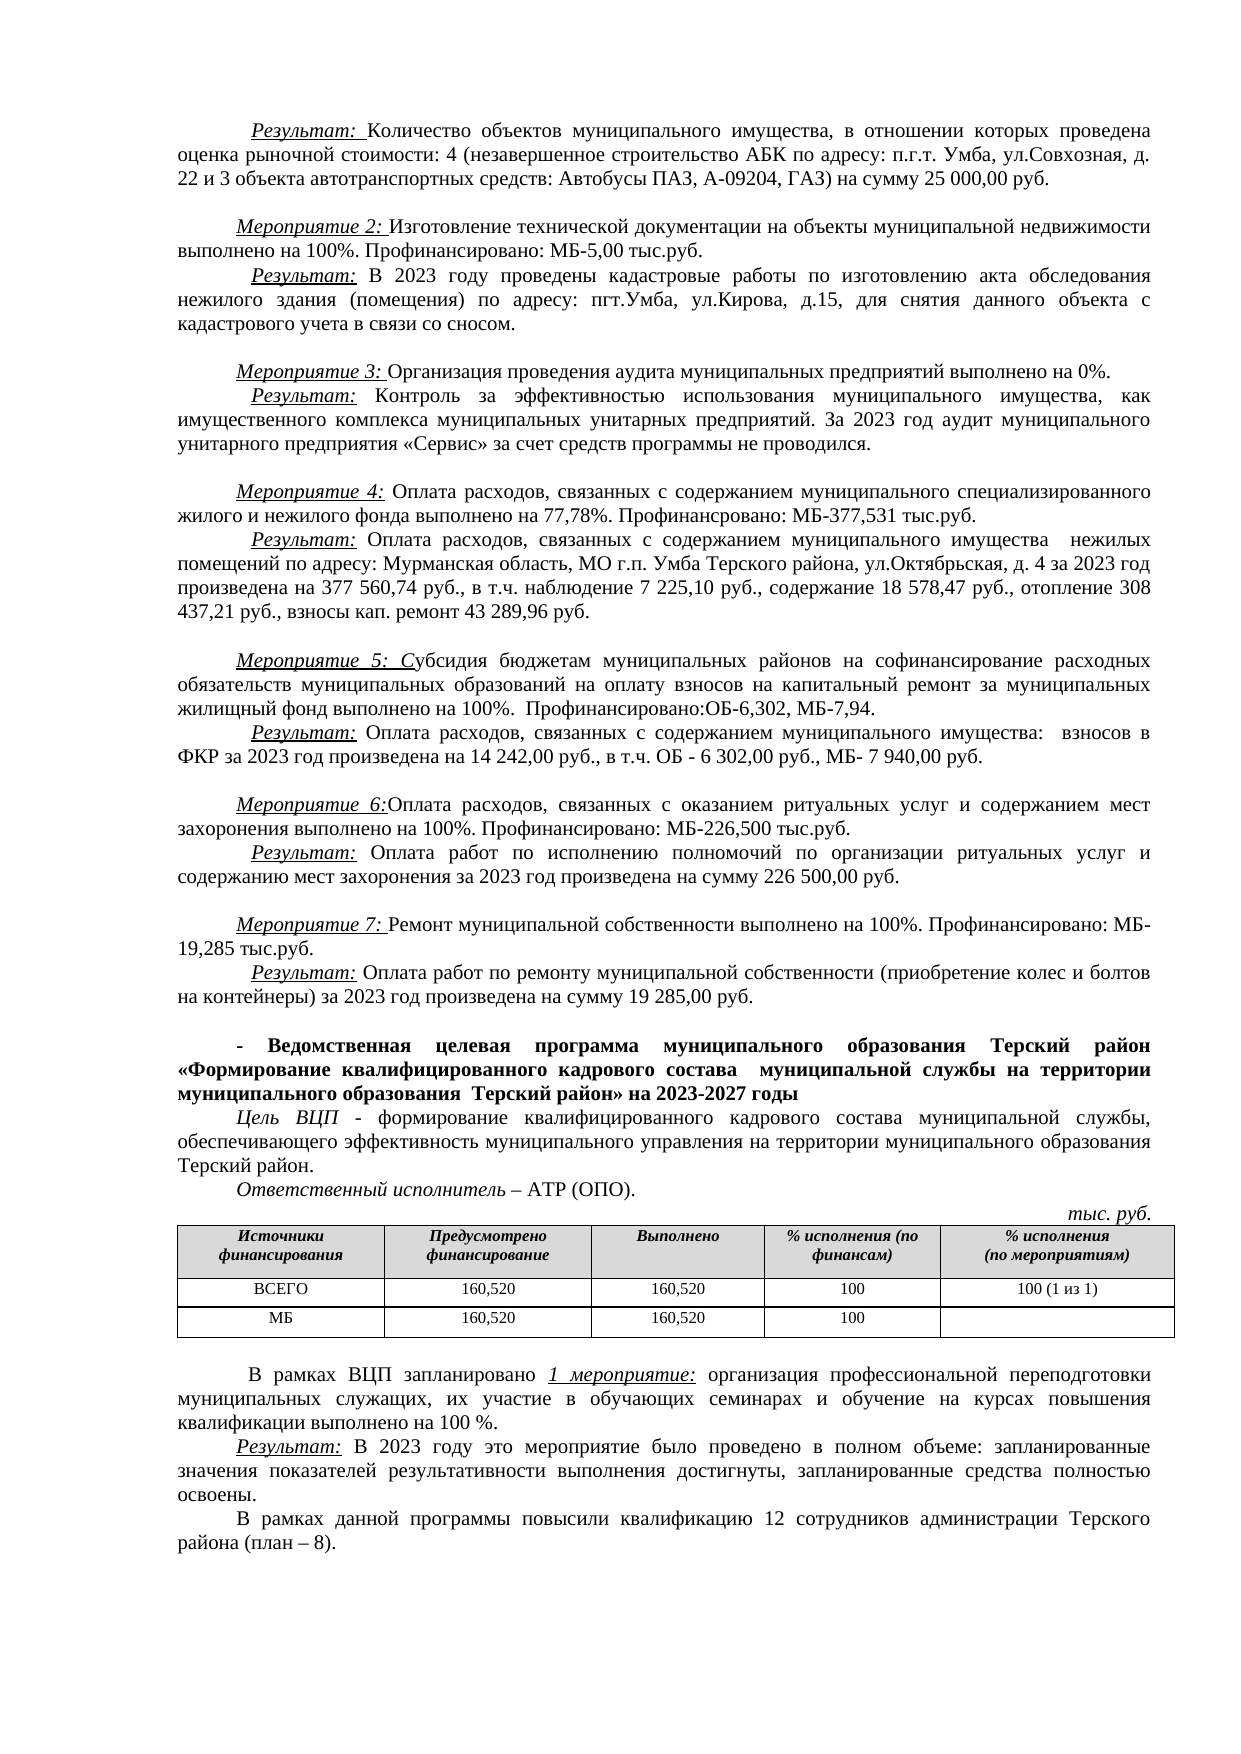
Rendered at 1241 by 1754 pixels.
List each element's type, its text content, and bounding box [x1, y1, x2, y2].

table_cell [941, 1308, 1174, 1337]
text Мероприятие 3: Организация проведения аудита муниципальных предприятий выполнено на 0%. [177, 359, 1152, 383]
text Мероприятие 2: Изготовление технической документации на объекты муниципальной недвижимости выполнено на 100%. Профинансировано: МБ-5,00 тыс.руб. [177, 214, 1152, 262]
table_cell 100 [765, 1308, 940, 1337]
text Результат: Оплата работ по ремонту муниципальной собственности (приобретение колес и болтов на контейнеры) за 2023 год произведена на сумму 19 285,00 руб. [177, 960, 1152, 1008]
text Ответственный исполнитель – АТР (ОПО). [177, 1177, 1152, 1201]
title Результат: В 2023 году это мероприятие было проведено в полном объеме: запланированные значения показателей результативности выполнения достигнуты, запланированные средства полностью освоены. [177, 1434, 1152, 1506]
table_cell ВСЕГО [178, 1279, 384, 1306]
title В рамках ВЦП запланировано 1 мероприятие: организация профессиональной переподготовки муниципальных служащих, их участие в обучающих семинарах и обучение на курсах повышения квалификации выполнено на 100 %. [177, 1362, 1152, 1434]
table_cell 160,520 [592, 1308, 764, 1337]
text Мероприятие 6:Оплата расходов, связанных с оказанием ритуальных услуг и содержанием мест захоронения выполнено на 100%. Профинансировано: МБ-226,500 тыс.руб. [177, 792, 1152, 840]
text Результат: Оплата расходов, связанных с содержанием муниципального имущества нежилых помещений по адресу: Мурманская область, МО г.п. Умба Терского района, ул.Октябрьская, д. 4 за 2023 год произведена на 377 560,74 руб., в т.ч. наблюдение 7 225,10 руб., содержание 18 578,47 руб., отопление 308 437,21 руб., взносы кап. ремонт 43 289,96 руб. [177, 527, 1152, 623]
table_cell 160,520 [385, 1279, 591, 1306]
text - Ведомственная целевая программа муниципального образования Терский район «Формирование квалифицированного кадрового состава муниципальной службы на территории муниципального образования Терский район» на 2023-2027 годы [177, 1032, 1152, 1105]
table_header Предусмотрено финансирование [385, 1226, 591, 1278]
text Мероприятие 7: Ремонт муниципальной собственности выполнено на 100%. Профинансировано: МБ-19,285 тыс.руб. [177, 912, 1152, 960]
table_cell МБ [178, 1308, 384, 1337]
table_cell 100 [765, 1279, 940, 1306]
table_header Источники финансирования [178, 1226, 384, 1278]
table_header % исполнения (по финансам) [765, 1226, 940, 1278]
table_header % исполнения (по мероприятиям) [941, 1226, 1174, 1278]
table_cell 160,520 [592, 1279, 764, 1306]
text Результат: Оплата расходов, связанных с содержанием муниципального имущества: взносов в ФКР за 2023 год произведена на 14 242,00 руб., в т.ч. ОБ - 6 302,00 руб., МБ- 7 940,00 руб. [177, 720, 1152, 768]
text тыс. руб. [177, 1201, 1152, 1225]
table_header Выполнено [592, 1226, 764, 1278]
text Результат: Контроль за эффективностью использования муниципального имущества, как имущественного комплекса муниципальных унитарных предприятий. За 2023 год аудит муниципального унитарного предприятия «Сервис» за счет средств программы не проводился. [177, 383, 1152, 455]
text Результат: Оплата работ по исполнению полномочий по организации ритуальных услуг и содержанию мест захоронения за 2023 год произведена на сумму 226 500,00 руб. [177, 840, 1152, 888]
text Мероприятие 4: Оплата расходов, связанных с содержанием муниципального специализированного жилого и нежилого фонда выполнено на 77,78%. Профинансровано: МБ-377,531 тыс.руб. [177, 479, 1152, 527]
text Результат: Количество объектов муниципального имущества, в отношении которых проведена оценка рыночной стоимости: 4 (незавершенное строительство АБК по адресу: п.г.т. Умба, ул.Совхозная, д. 22 и 3 объекта автотранспортных средств: Автобусы ПАЗ, А-09204, ГАЗ) на сумму 25 000,00 руб. [177, 118, 1152, 190]
text Цель ВЦП - формирование квалифицированного кадрового состава муниципальной службы, обеспечивающего эффективность муниципального управления на территории муниципального образования Терский район. [177, 1105, 1152, 1177]
table_cell 100 (1 из 1) [941, 1279, 1174, 1306]
text Результат: В 2023 году проведены кадастровые работы по изготовлению акта обследования нежилого здания (помещения) по адресу: пгт.Умба, ул.Кирова, д.15, для снятия данного объекта с кадастрового учета в связи со сносом. [177, 262, 1152, 335]
table_cell 160,520 [385, 1308, 591, 1337]
title В рамках данной программы повысили квалификацию 12 сотрудников администрации Терского района (план – 8). [177, 1506, 1152, 1554]
text Мероприятие 5: Субсидия бюджетам муниципальных районов на софинансирование расходных обязательств муниципальных образований на оплату взносов на капитальный ремонт за муниципальных жилищный фонд выполнено на 100%. Профинансировано:ОБ-6,302, МБ-7,94. [177, 647, 1152, 720]
